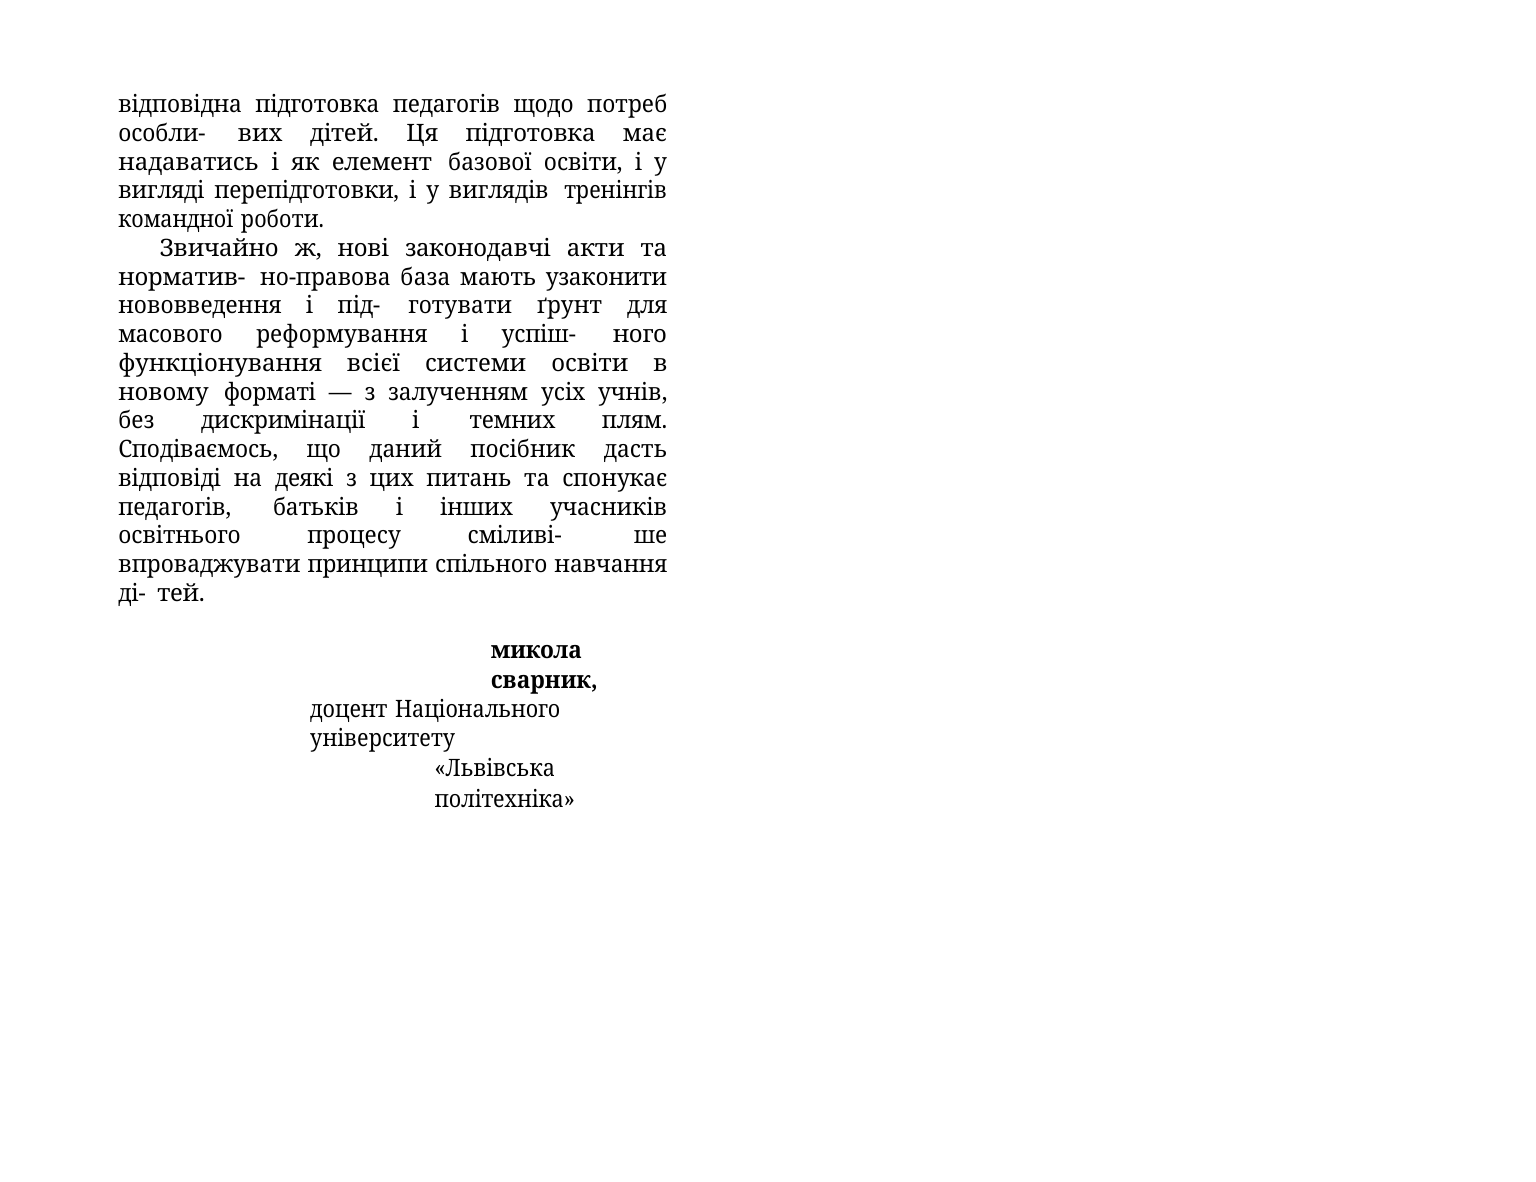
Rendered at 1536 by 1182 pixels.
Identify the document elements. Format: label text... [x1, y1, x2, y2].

text «Львівська політехніка» [434, 752, 679, 813]
subtitle микола сварник, [491, 634, 679, 695]
text доцент Національного університету [310, 695, 679, 752]
text відповідна підготовка педагогів щодо потреб особли- вих дітей. Ця підготовка має надаватись і як елемент базової освіти, і у вигляді перепідготовки, і у виглядів тренінгів командної роботи. [118, 89, 667, 233]
text Звичайно ж, нові законодавчі акти та норматив- но-правова база мають узаконити нововведення і під- готувати ґрунт для масового реформування і успіш- ного функціонування всієї системи освіти в новому форматі — з залученням усіх учнів, без дискримінації і темних плям. Сподіваємось, що даний посібник дасть відповіді на деякі з цих питань та спонукає педагогів, батьків і інших учасників освітнього процесу сміливі- ше впроваджувати принципи спільного навчання ді- тей. [118, 233, 667, 607]
